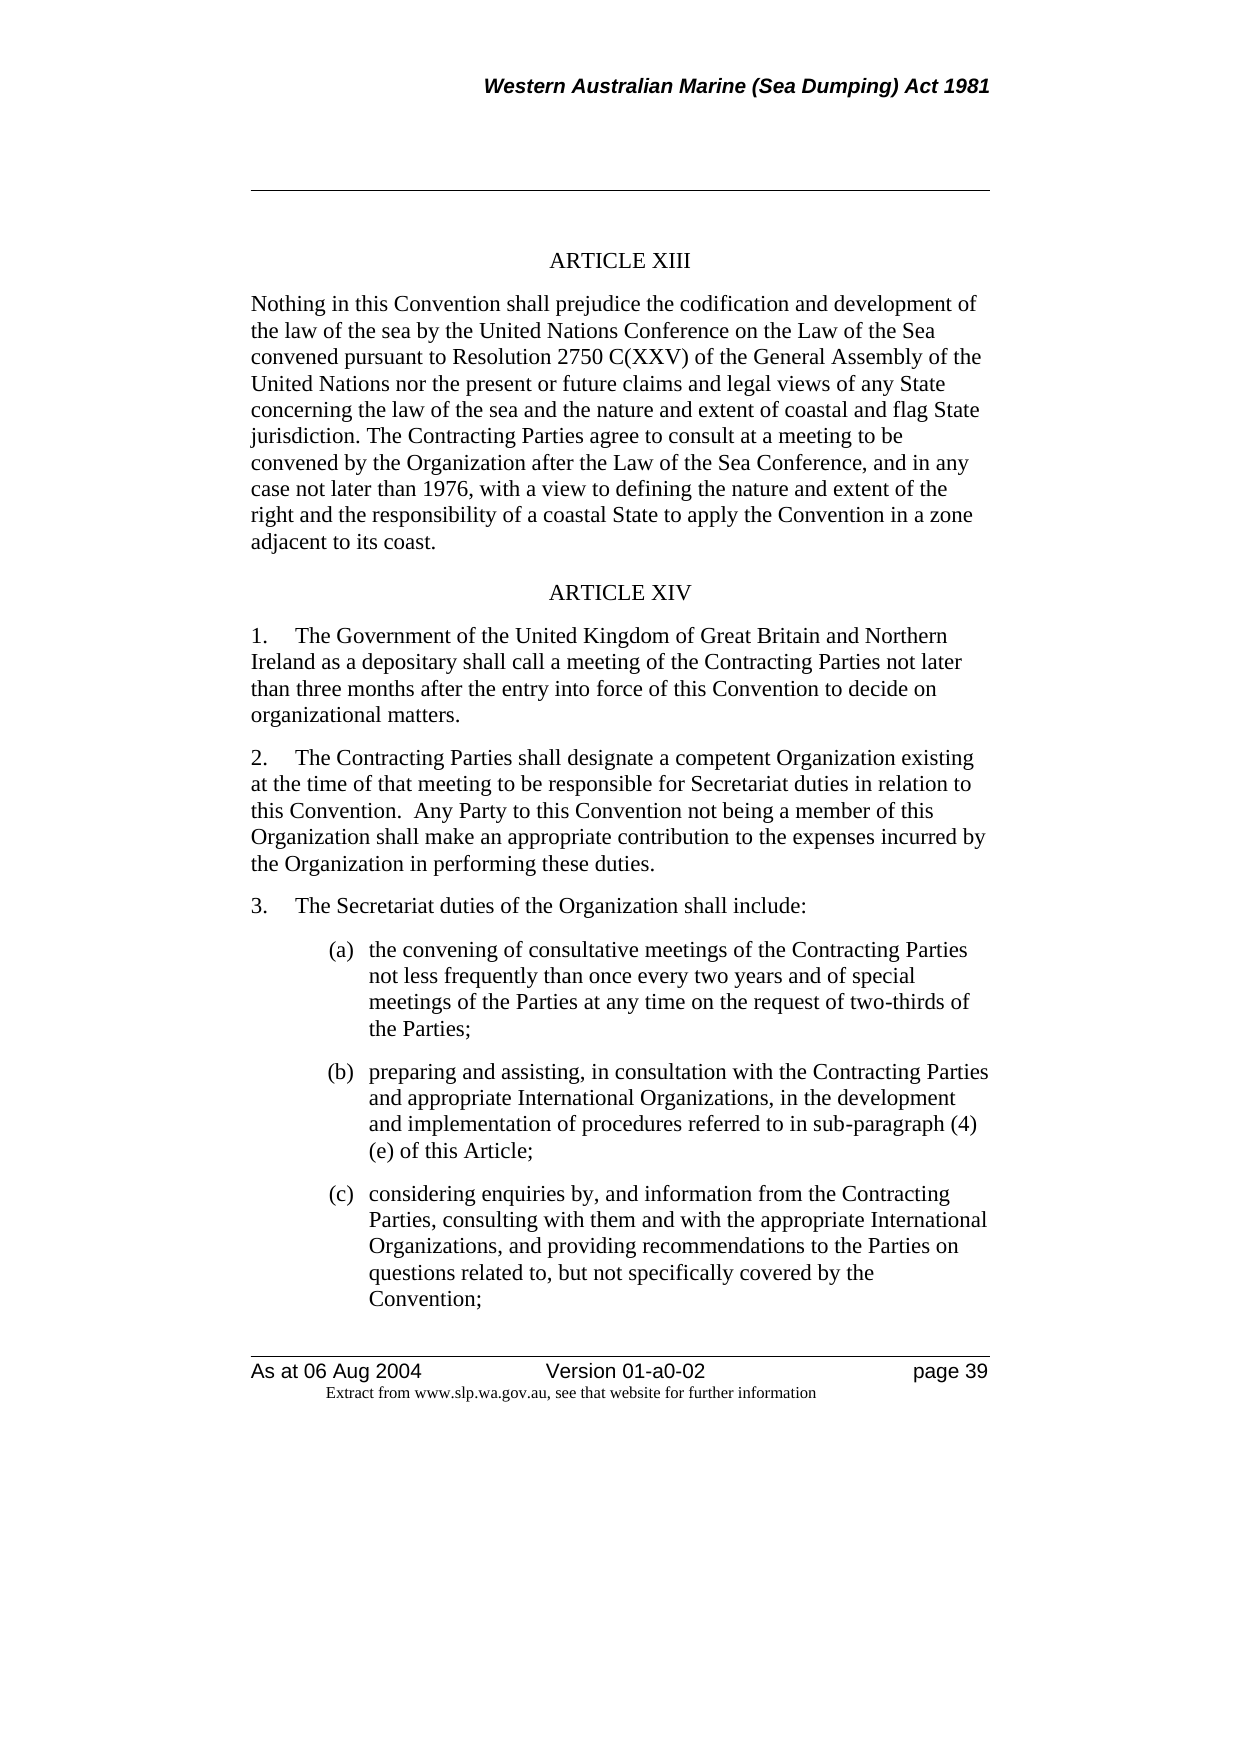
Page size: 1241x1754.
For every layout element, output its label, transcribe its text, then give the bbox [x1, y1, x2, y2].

text (b) preparing and assisting, in consultation with the Contracting Parties and appropriate International Organizations, in the development and implementation of procedures referred to in sub-paragraph (4)(e) of this Article; [251, 1058, 990, 1163]
text (a) the convening of consultative meetings of the Contracting Parties not less frequently than once every two years and of special meetings of the Parties at any time on the request of two-thirds of the Parties; [251, 936, 990, 1041]
text 1. The Government of the United Kingdom of Great Britain and Northern Ireland as a depositary shall call a meeting of the Contracting Parties not later than three months after the entry into force of this Convention to decide on organizational matters. [251, 622, 990, 727]
subtitle ARTICLE XIII [251, 247, 990, 274]
text 3. The Secretariat duties of the Organization shall include: [251, 893, 990, 919]
text 2. The Contracting Parties shall designate a competent Organization existing at the time of that meeting to be responsible for Secretariat duties in relation to this Convention. Any Party to this Convention not being a member of this Organization shall make an appropriate contribution to the expenses incurred by the Organization in performing these duties. [251, 744, 990, 876]
subtitle ARTICLE XIV [251, 579, 990, 605]
text Nothing in this Convention shall prejudice the codification and development of the law of the sea by the United Nations Conference on the Law of the Sea convened pursuant to Resolution 2750 C(XXV) of the General Assembly of the United Nations nor the present or future claims and legal views of any State concerning the law of the sea and the nature and extent of coastal and flag State jurisdiction. The Contracting Parties agree to consult at a meeting to be convened by the Organization after the Law of the Sea Conference, and in any case not later than 1976, with a view to defining the nature and extent of the right and the responsibility of a coastal State to apply the Convention in a zone adjacent to its coast. [251, 291, 990, 554]
text (c) considering enquiries by, and information from the Contracting Parties, consulting with them and with the appropriate International Organizations, and providing recommendations to the Parties on questions related to, but not specifically covered by the Convention; [251, 1180, 990, 1312]
